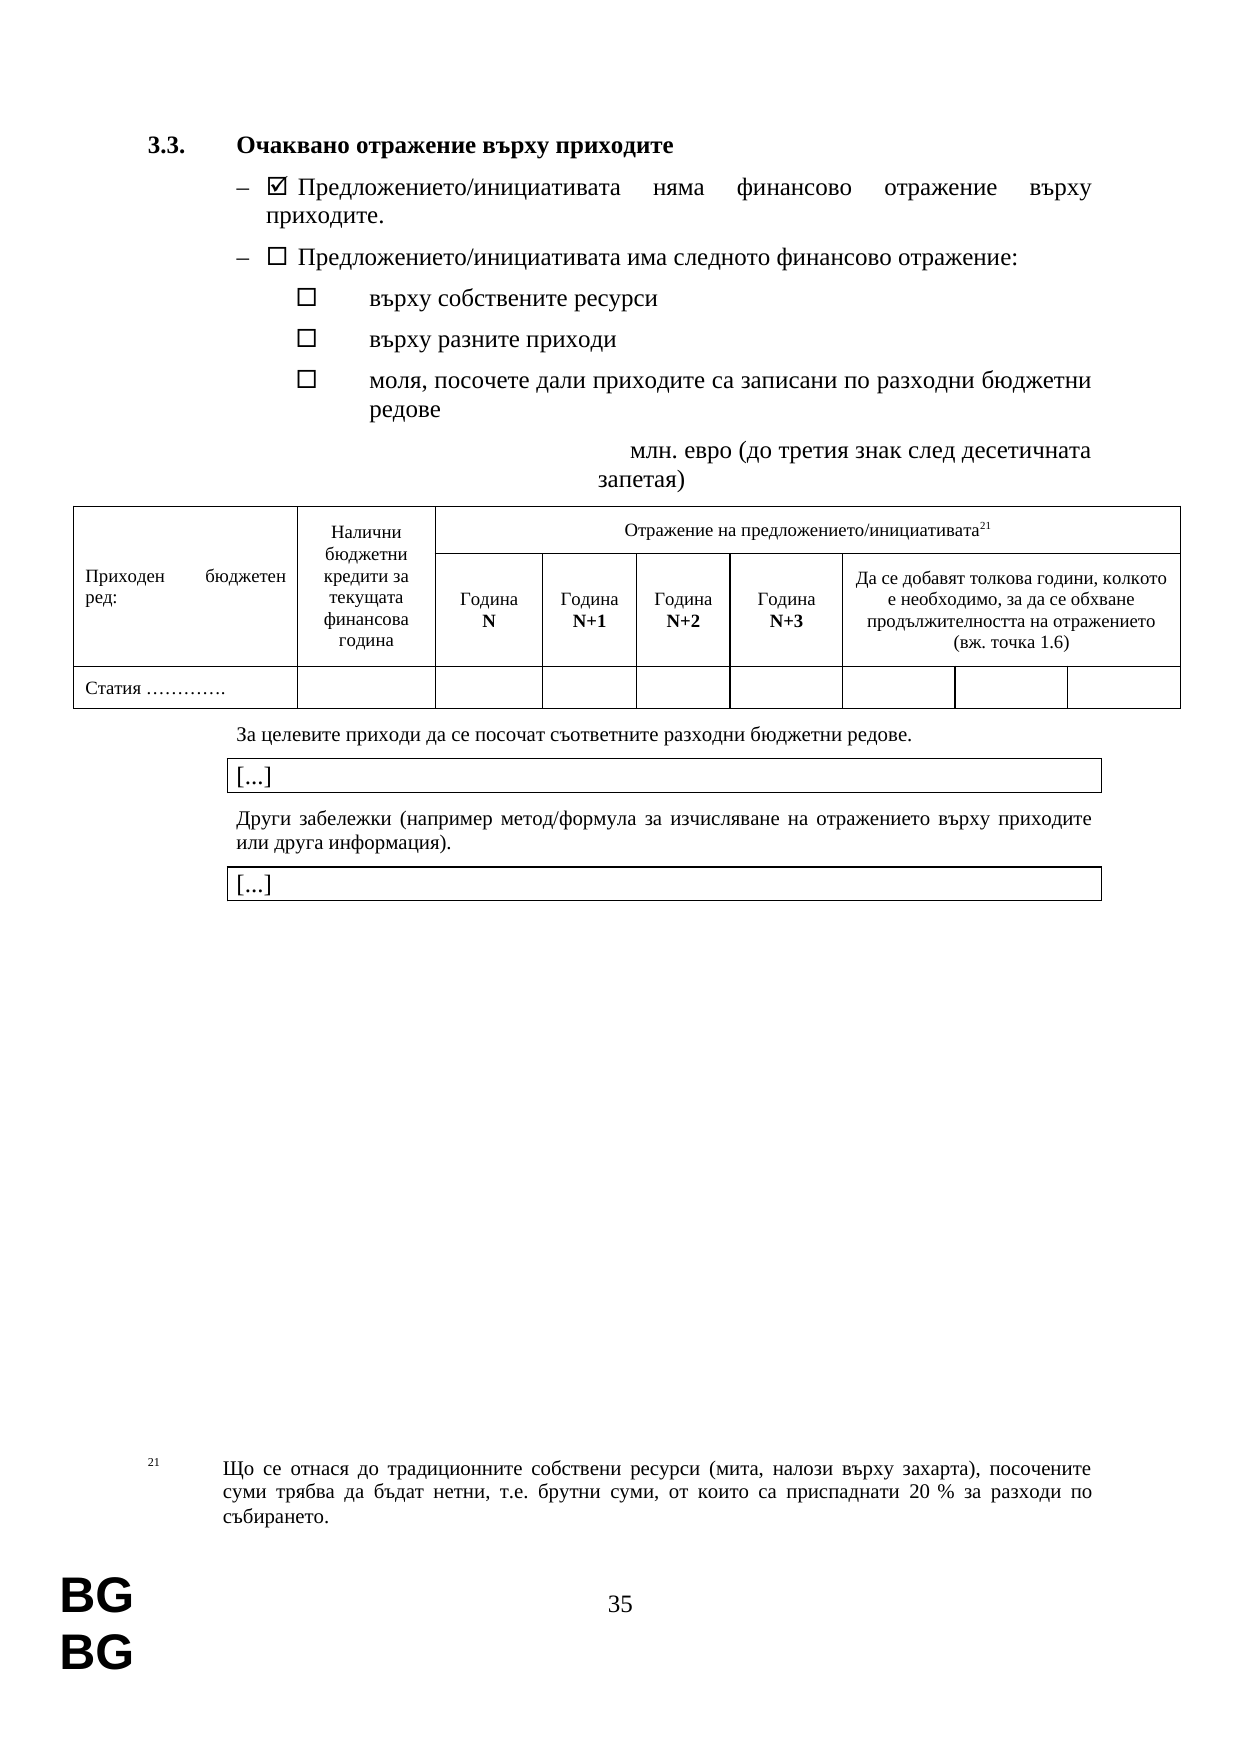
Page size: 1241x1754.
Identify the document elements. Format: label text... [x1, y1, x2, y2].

table_cell [1068, 667, 1180, 708]
table_cell [436, 667, 542, 708]
text [...] [228, 868, 1101, 900]
table_cell [731, 667, 842, 708]
table_cell Година N+2 [637, 554, 729, 666]
table_cell [843, 667, 954, 708]
table_cell [637, 667, 729, 708]
list върху разните приходи [295, 324, 1092, 353]
text За целевите приходи да се посочат съответните разходни бюджетни редове. [236, 722, 1092, 746]
list Предложението/инициативата няма финансово отражение върху приходите. [236, 172, 1092, 229]
text Други забележки (например метод/формула за изчисляване на отражението върху приходите или друга информация). [236, 806, 1092, 854]
table_cell [956, 667, 1067, 708]
table_cell Година N [436, 554, 542, 666]
list Предложението/инициативата има следното финансово отражение: [236, 242, 1092, 271]
table_cell Статия …………. [74, 667, 297, 708]
table_cell [298, 667, 435, 708]
table_cell Година N+3 [731, 554, 842, 666]
table_header Отражение на предложението/инициативата [436, 507, 1180, 553]
text [...] [228, 759, 1101, 792]
list моля, посочете дали приходите са записани по разходни бюджетни редове [295, 366, 1092, 423]
list върху собствените ресурси [295, 283, 1092, 312]
table_header Налични бюджетни кредити за текущата финансова година [298, 507, 435, 666]
table_header Приходен бюджетен ред: [74, 507, 297, 666]
table_cell [543, 667, 636, 708]
table_cell Година N+1 [543, 554, 636, 666]
subtitle 3.3. Очаквано отражение върху приходите [148, 131, 1092, 159]
table_cell Да се добавят толкова години, колкото е необходимо, за да се обхване продължителността на отражението (вж. точка 1.6) [843, 554, 1180, 666]
text млн. евро (до третия знак след десетичната запетая) [598, 436, 1092, 493]
